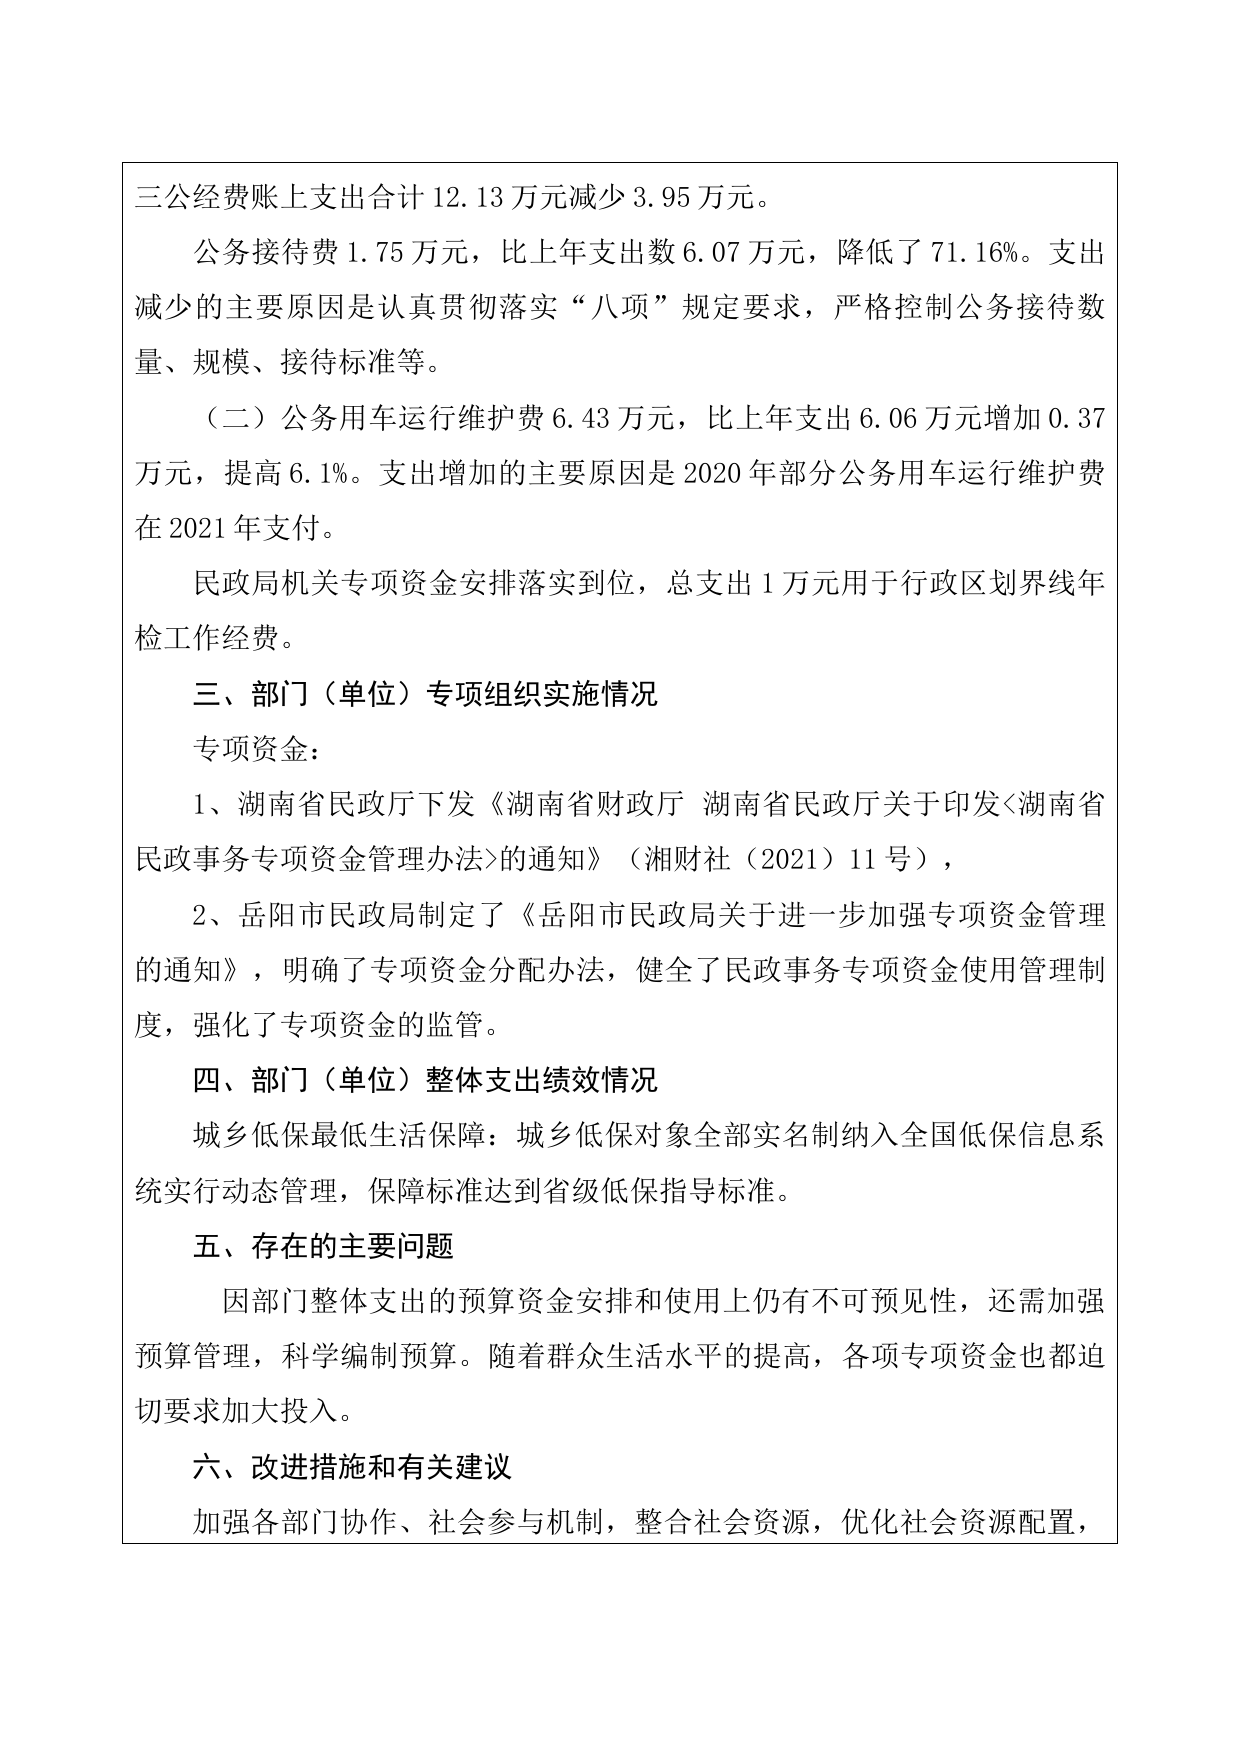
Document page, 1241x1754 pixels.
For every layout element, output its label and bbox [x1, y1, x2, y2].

table_header [123, 163, 1117, 1543]
